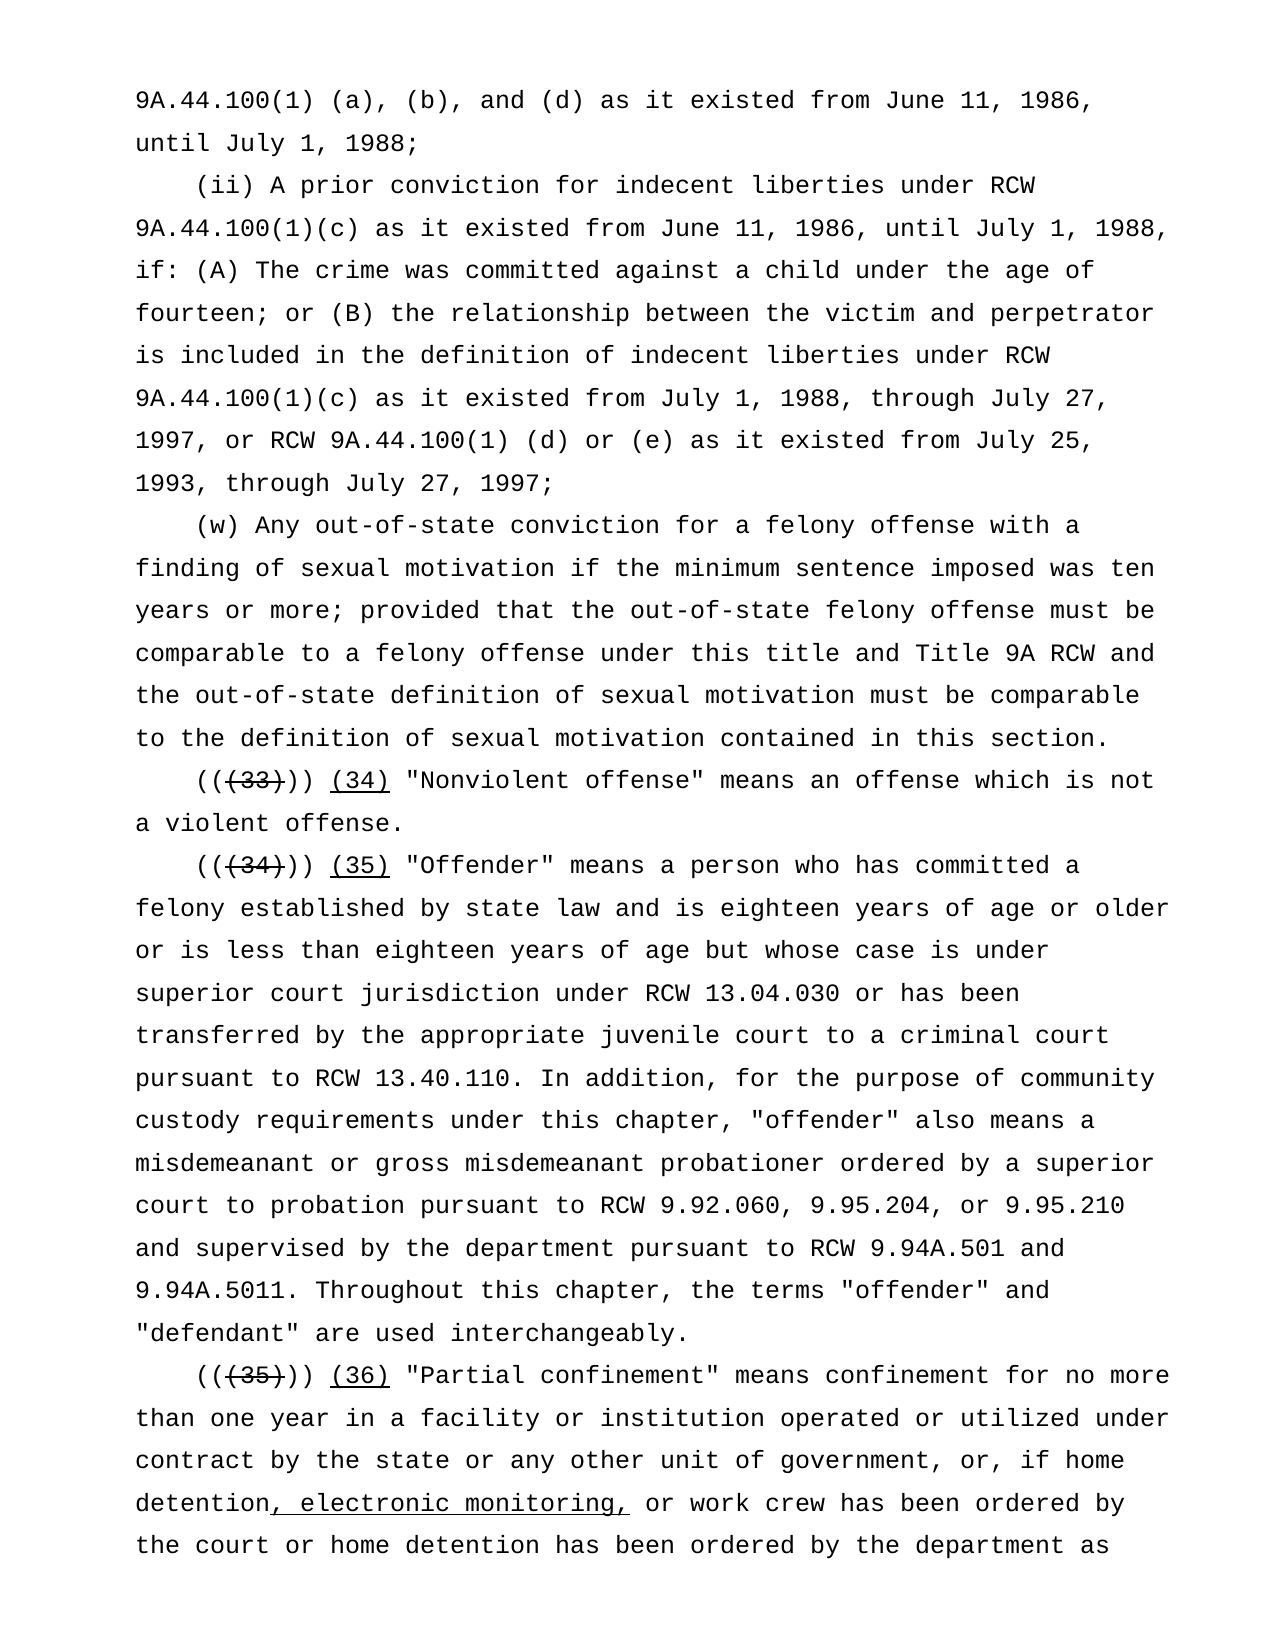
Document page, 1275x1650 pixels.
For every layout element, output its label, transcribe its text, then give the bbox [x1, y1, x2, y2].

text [135, 1350, 1170, 1562]
text (((33))) (34) "Nonviolent offense" means an offense which is not a violent offense. [135, 755, 1170, 840]
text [135, 75, 1170, 160]
text (((34))) (35) "Offender" means a person who has committed a felony established by state law and is eighteen years of age or older or is less than eighteen years of age but whose case is under superior court jurisdiction under RCW 13.04.030 or has been transferred by the appropriate juvenile court to a criminal court pursuant to RCW 13.40.110. In addition, for the purpose of community custody requirements under this chapter, "offender" also means a misdemeanant or gross misdemeanant probationer ordered by a superior court to probation pursuant to RCW 9.92.060, 9.95.204, or 9.95.210 and supervised by the department pursuant to RCW 9.94A.501 and 9.94A.5011. Throughout this chapter, the terms "offender" and "defendant" are used interchangeably. [135, 840, 1170, 1350]
text (w) Any out-of-state conviction for a felony offense with a finding of sexual motivation if the minimum sentence imposed was ten years or more; provided that the out-of-state felony offense must be comparable to a felony offense under this title and Title 9A RCW and the out-of-state definition of sexual motivation must be comparable to the definition of sexual motivation contained in this section. [135, 500, 1170, 755]
text (ii) A prior conviction for indecent liberties under RCW 9A.44.100(1)(c) as it existed from June 11, 1986, until July 1, 1988, if: (A) The crime was committed against a child under the age of fourteen; or (B) the relationship between the victim and perpetrator is included in the definition of indecent liberties under RCW 9A.44.100(1)(c) as it existed from July 1, 1988, through July 27, 1997, or RCW 9A.44.100(1) (d) or (e) as it existed from July 25, 1993, through July 27, 1997; [135, 160, 1170, 500]
